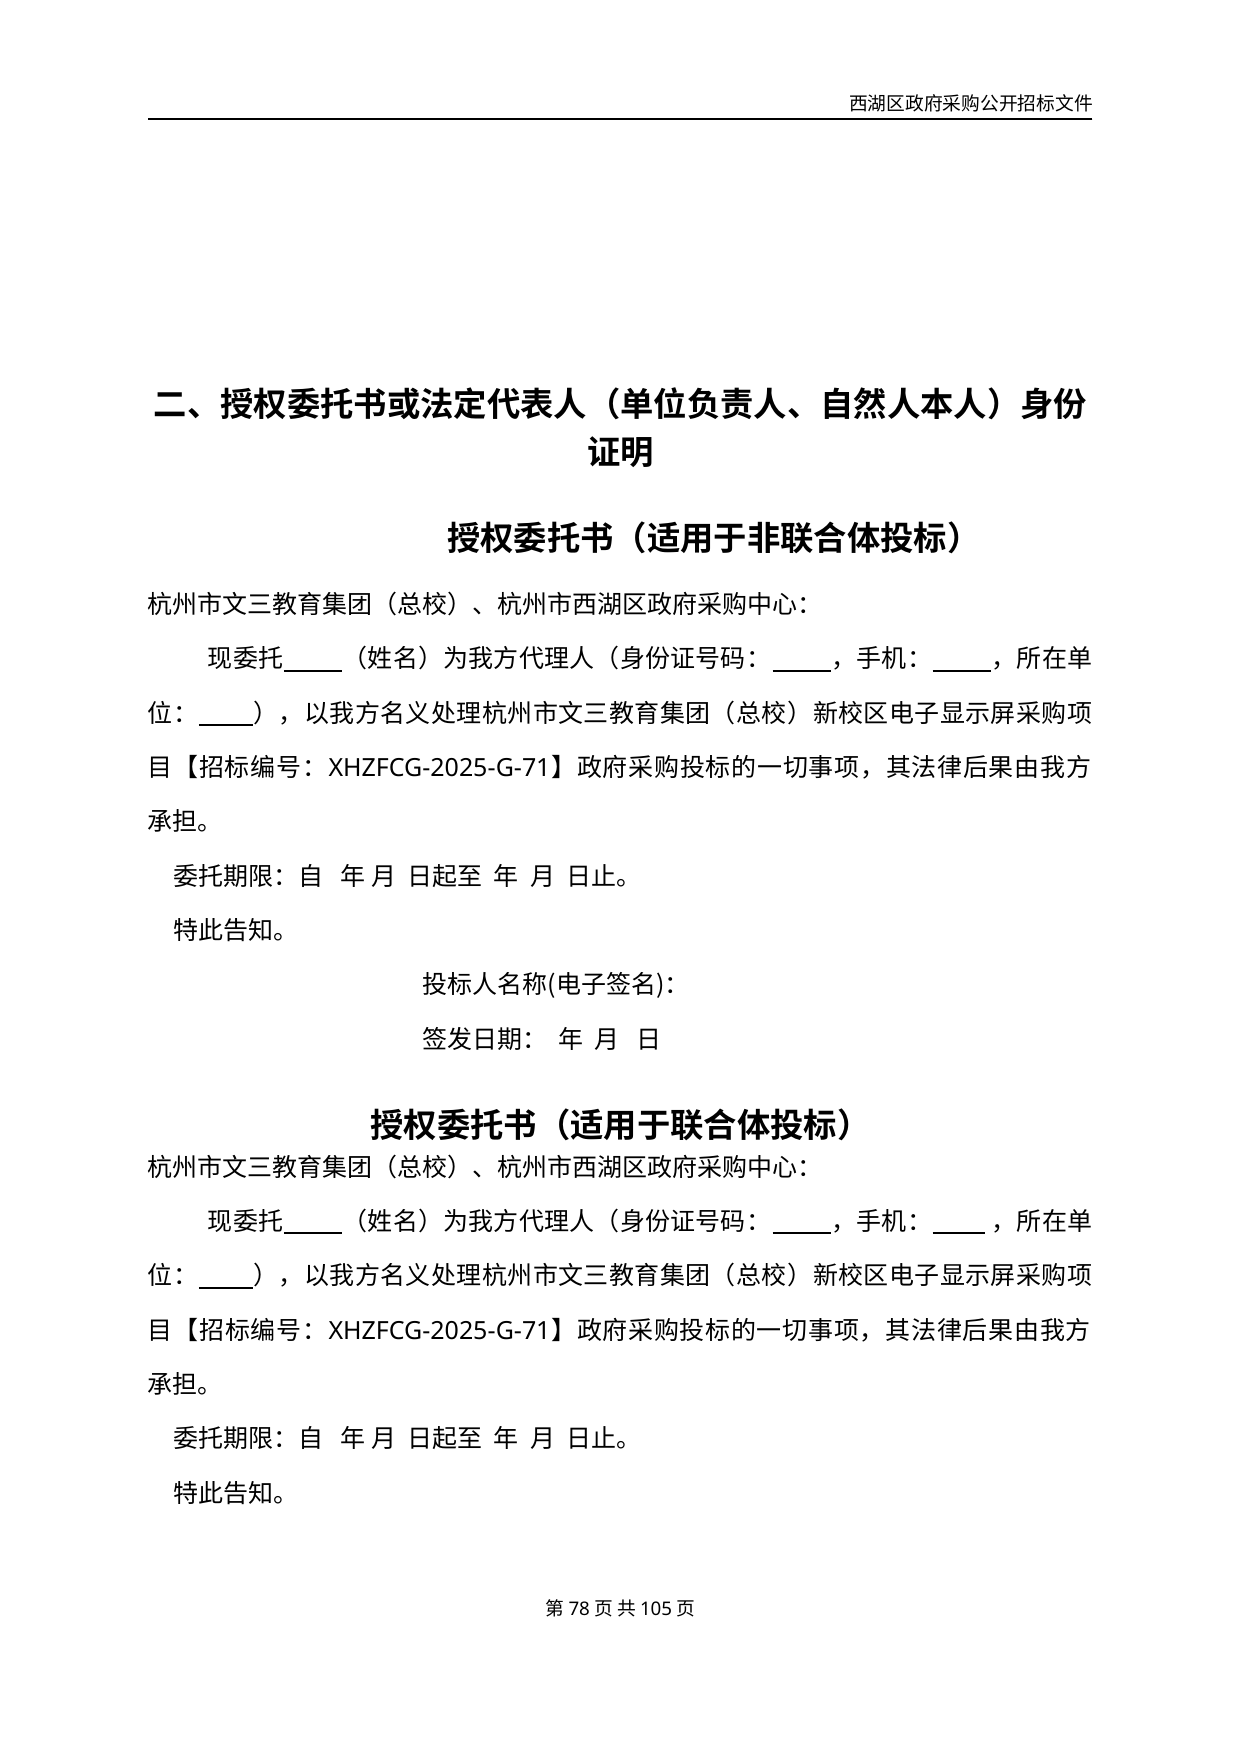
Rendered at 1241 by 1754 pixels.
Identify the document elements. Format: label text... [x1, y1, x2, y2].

text 现委托 （姓名）为我方代理人（身份证号码： ，手机： ，所在单位： ），以我方名义处理杭州市文三教育集团（总校）新校区电子显示屏采购项目【招标编号：XHZFCG-2025-G-71】政府采购投标的一切事项，其法律后果由我方承担。 [148, 639, 1092, 838]
text 签发日期： 年 月 日 [148, 1019, 1092, 1056]
text 二、授权委托书或法定代表人（单位负责人、自然人本人）身份证明 [148, 378, 1092, 474]
text 投标人名称(电子签名)： [148, 965, 1092, 1001]
text 现委托 （姓名）为我方代理人（身份证号码： ，手机： ，所在单位： ），以我方名义处理杭州市文三教育集团（总校）新校区电子显示屏采购项目【招标编号：XHZFCG-2025-G-71】政府采购投标的一切事项，其法律后果由我方承担。 [148, 1201, 1092, 1401]
text 杭州市文三教育集团（总校）、杭州市西湖区政府采购中心： [148, 1147, 1092, 1183]
text 授权委托书（适用于非联合体投标） [148, 512, 1092, 560]
text 杭州市文三教育集团（总校）、杭州市西湖区政府采购中心： [148, 584, 1092, 621]
text 特此告知。 [148, 911, 1092, 947]
text 委托期限：自 年 月 日起至 年 月 日止。 [148, 1419, 1092, 1455]
text 特此告知。 [148, 1473, 1092, 1509]
text 授权委托书（适用于联合体投标） [148, 1099, 1092, 1147]
text 委托期限：自 年 月 日起至 年 月 日止。 [148, 856, 1092, 892]
